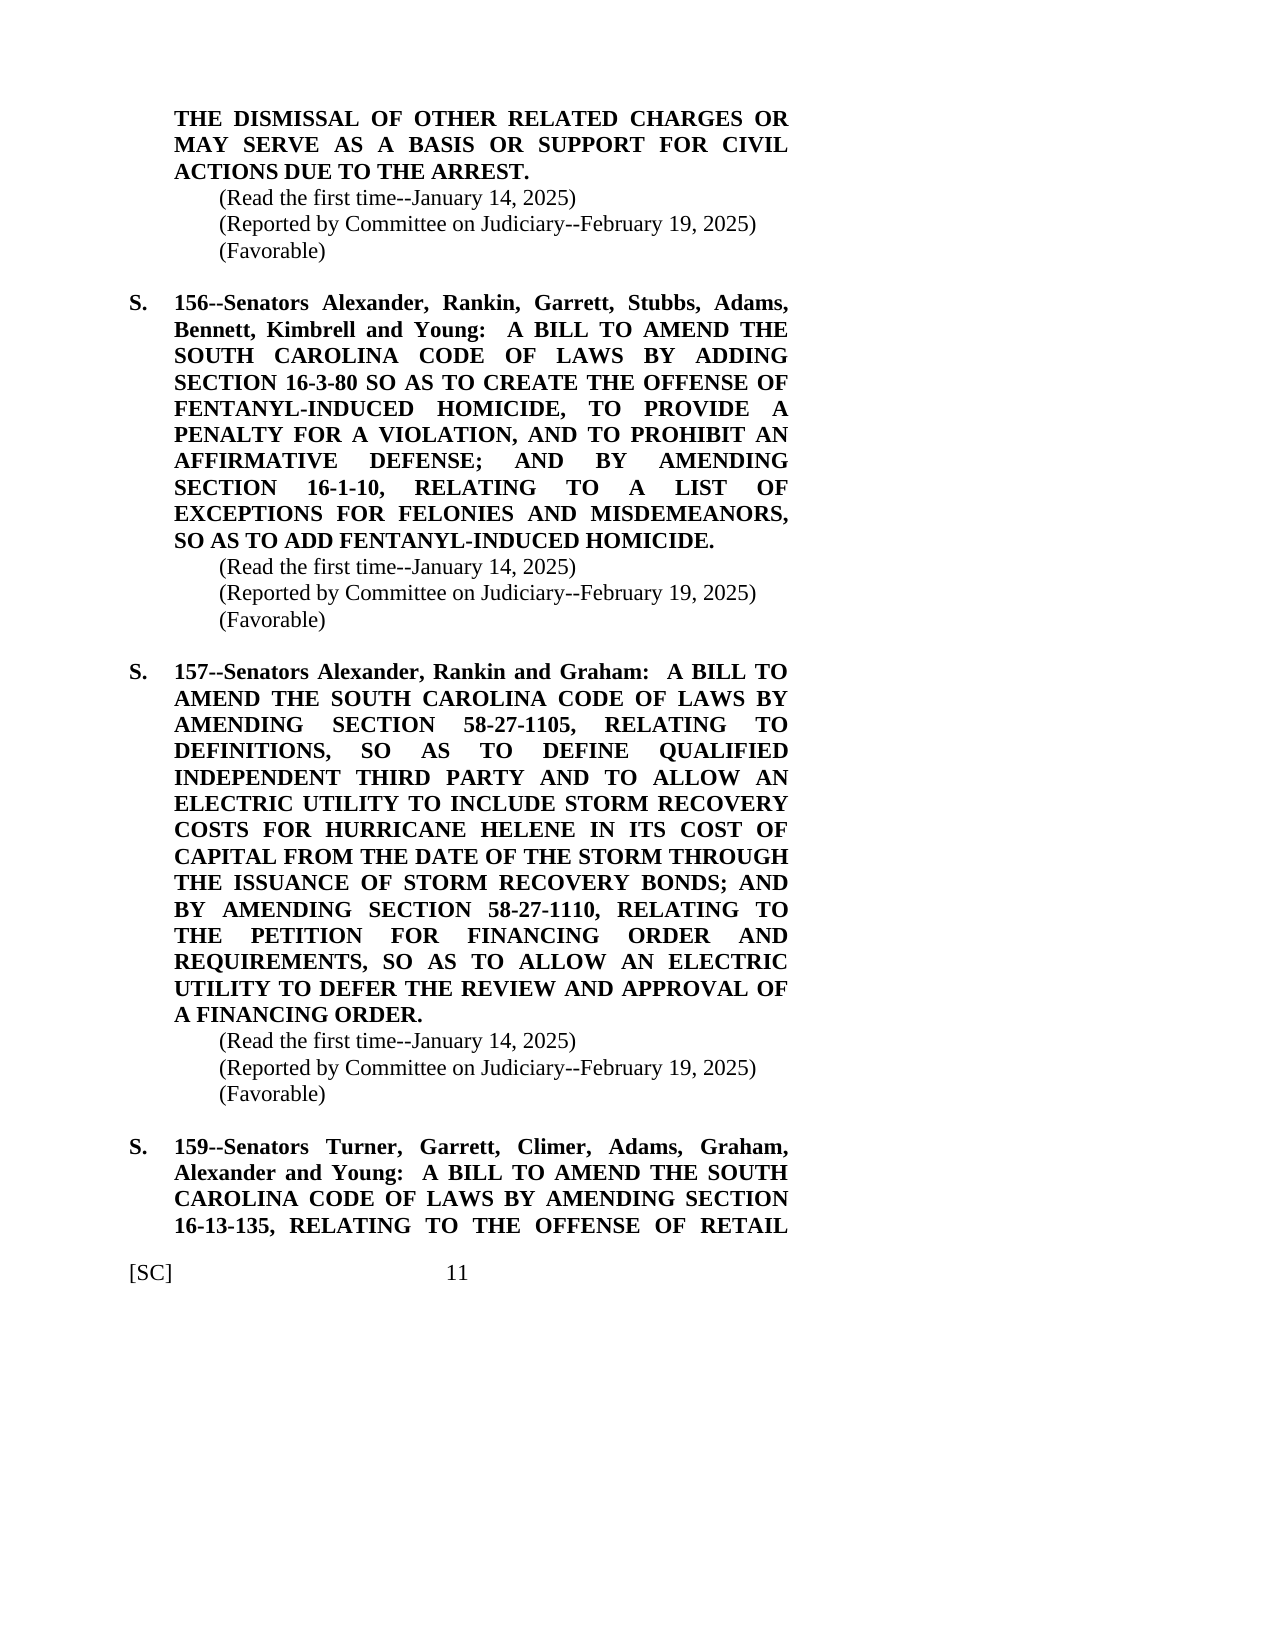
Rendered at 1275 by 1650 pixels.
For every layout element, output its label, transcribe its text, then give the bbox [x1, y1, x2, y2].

text (Read the first time--January 14, 2025) [219, 1027, 789, 1054]
text (Read the first time--January 14, 2025) [219, 553, 789, 579]
text (Reported by Committee on Judiciary--February 19, 2025) [219, 579, 789, 606]
text (Read the first time--January 14, 2025) [219, 184, 789, 210]
text (Favorable) [219, 237, 789, 263]
text (Reported by Committee on Judiciary--February 19, 2025) [219, 210, 789, 237]
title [129, 1133, 789, 1238]
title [129, 105, 789, 184]
text (Reported by Committee on Judiciary--February 19, 2025) [219, 1054, 789, 1080]
text (Favorable) [219, 1080, 789, 1106]
title S. 156--Senators Alexander, Rankin, Garrett, Stubbs, Adams, Bennett, Kimbrell and Young: A BILL TO AMEND THE SOUTH CAROLINA CODE OF LAWS BY ADDING SECTION 16-3-80 SO AS TO CREATE THE OFFENSE OF FENTANYL-INDUCED HOMICIDE, TO PROVIDE A PENALTY FOR A VIOLATION, AND TO PROHIBIT AN AFFIRMATIVE DEFENSE; AND BY AMENDING SECTION 16-1-10, RELATING TO A LIST OF EXCEPTIONS FOR FELONIES AND MISDEMEANORS, SO AS TO ADD FENTANYL-INDUCED HOMICIDE. [129, 289, 789, 553]
text (Favorable) [219, 606, 789, 632]
title S. 157--Senators Alexander, Rankin and Graham: A BILL TO AMEND THE SOUTH CAROLINA CODE OF LAWS BY AMENDING SECTION 58-27-1105, RELATING TO DEFINITIONS, SO AS TO DEFINE QUALIFIED INDEPENDENT THIRD PARTY AND TO ALLOW AN ELECTRIC UTILITY TO INCLUDE STORM RECOVERY COSTS FOR HURRICANE HELENE IN ITS COST OF CAPITAL FROM THE DATE OF THE STORM THROUGH THE ISSUANCE OF STORM RECOVERY BONDS; AND BY AMENDING SECTION 58-27-1110, RELATING TO THE PETITION FOR FINANCING ORDER AND REQUIREMENTS, SO AS TO ALLOW AN ELECTRIC UTILITY TO DEFER THE REVIEW AND APPROVAL OF A FINANCING ORDER. [129, 658, 789, 1027]
